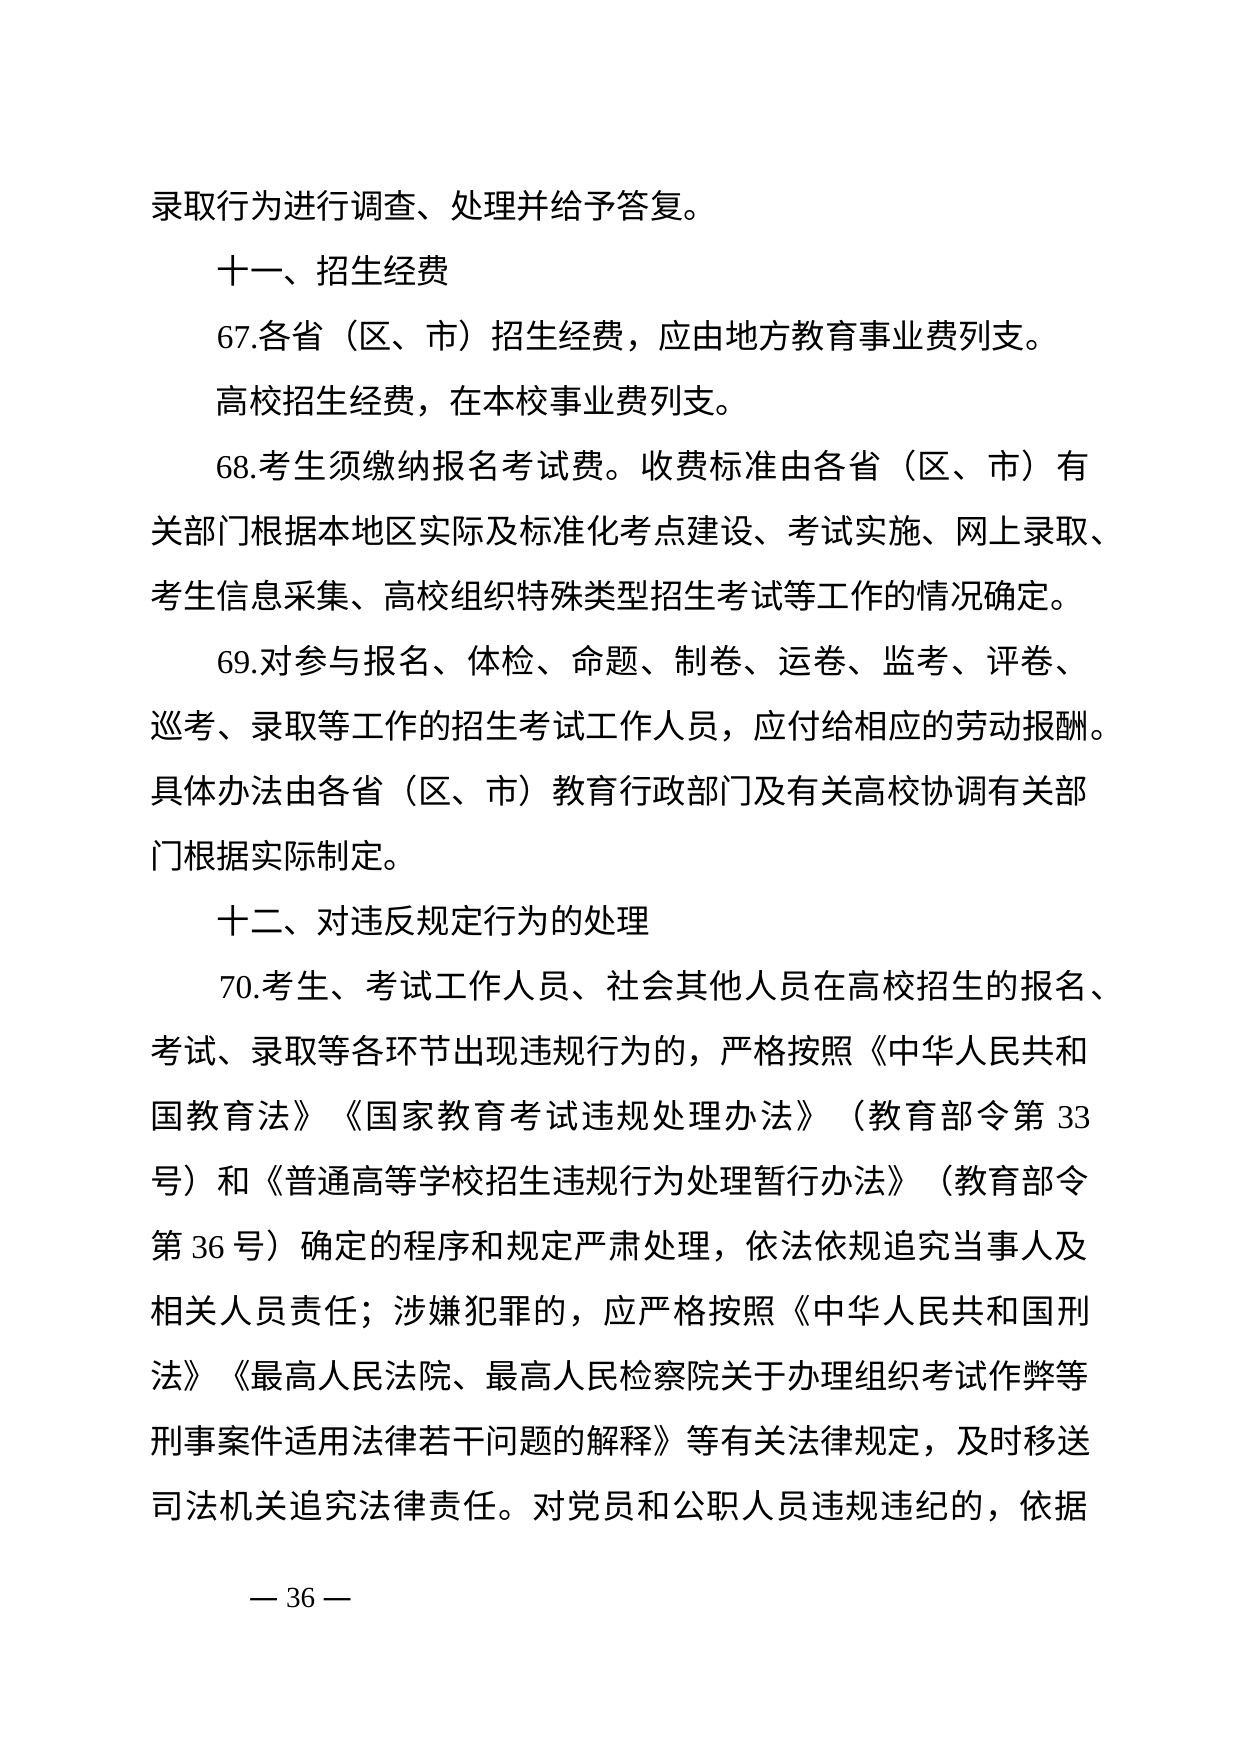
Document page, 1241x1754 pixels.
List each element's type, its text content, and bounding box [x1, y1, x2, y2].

text 高校招生经费，在本校事业费列支。 [150, 366, 1090, 431]
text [150, 951, 1090, 1536]
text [150, 171, 1090, 236]
text 十二、对违反规定行为的处理 [150, 886, 1090, 951]
text 67.各省（区、市）招生经费，应由地方教育事业费列支。 [150, 301, 1090, 366]
text 69.对参与报名、体检、命题、制卷、运卷、监考、评卷、巡考、录取等工作的招生考试工作人员，应付给相应的劳动报酬。具体办法由各省（区、市）教育行政部门及有关高校协调有关部门根据实际制定。 [150, 626, 1090, 886]
text 68.考生须缴纳报名考试费。收费标准由各省（区、市）有关部门根据本地区实际及标准化考点建设、考试实施、网上录取、考生信息采集、高校组织特殊类型招生考试等工作的情况确定。 [150, 431, 1090, 626]
text 十一、招生经费 [150, 236, 1090, 301]
